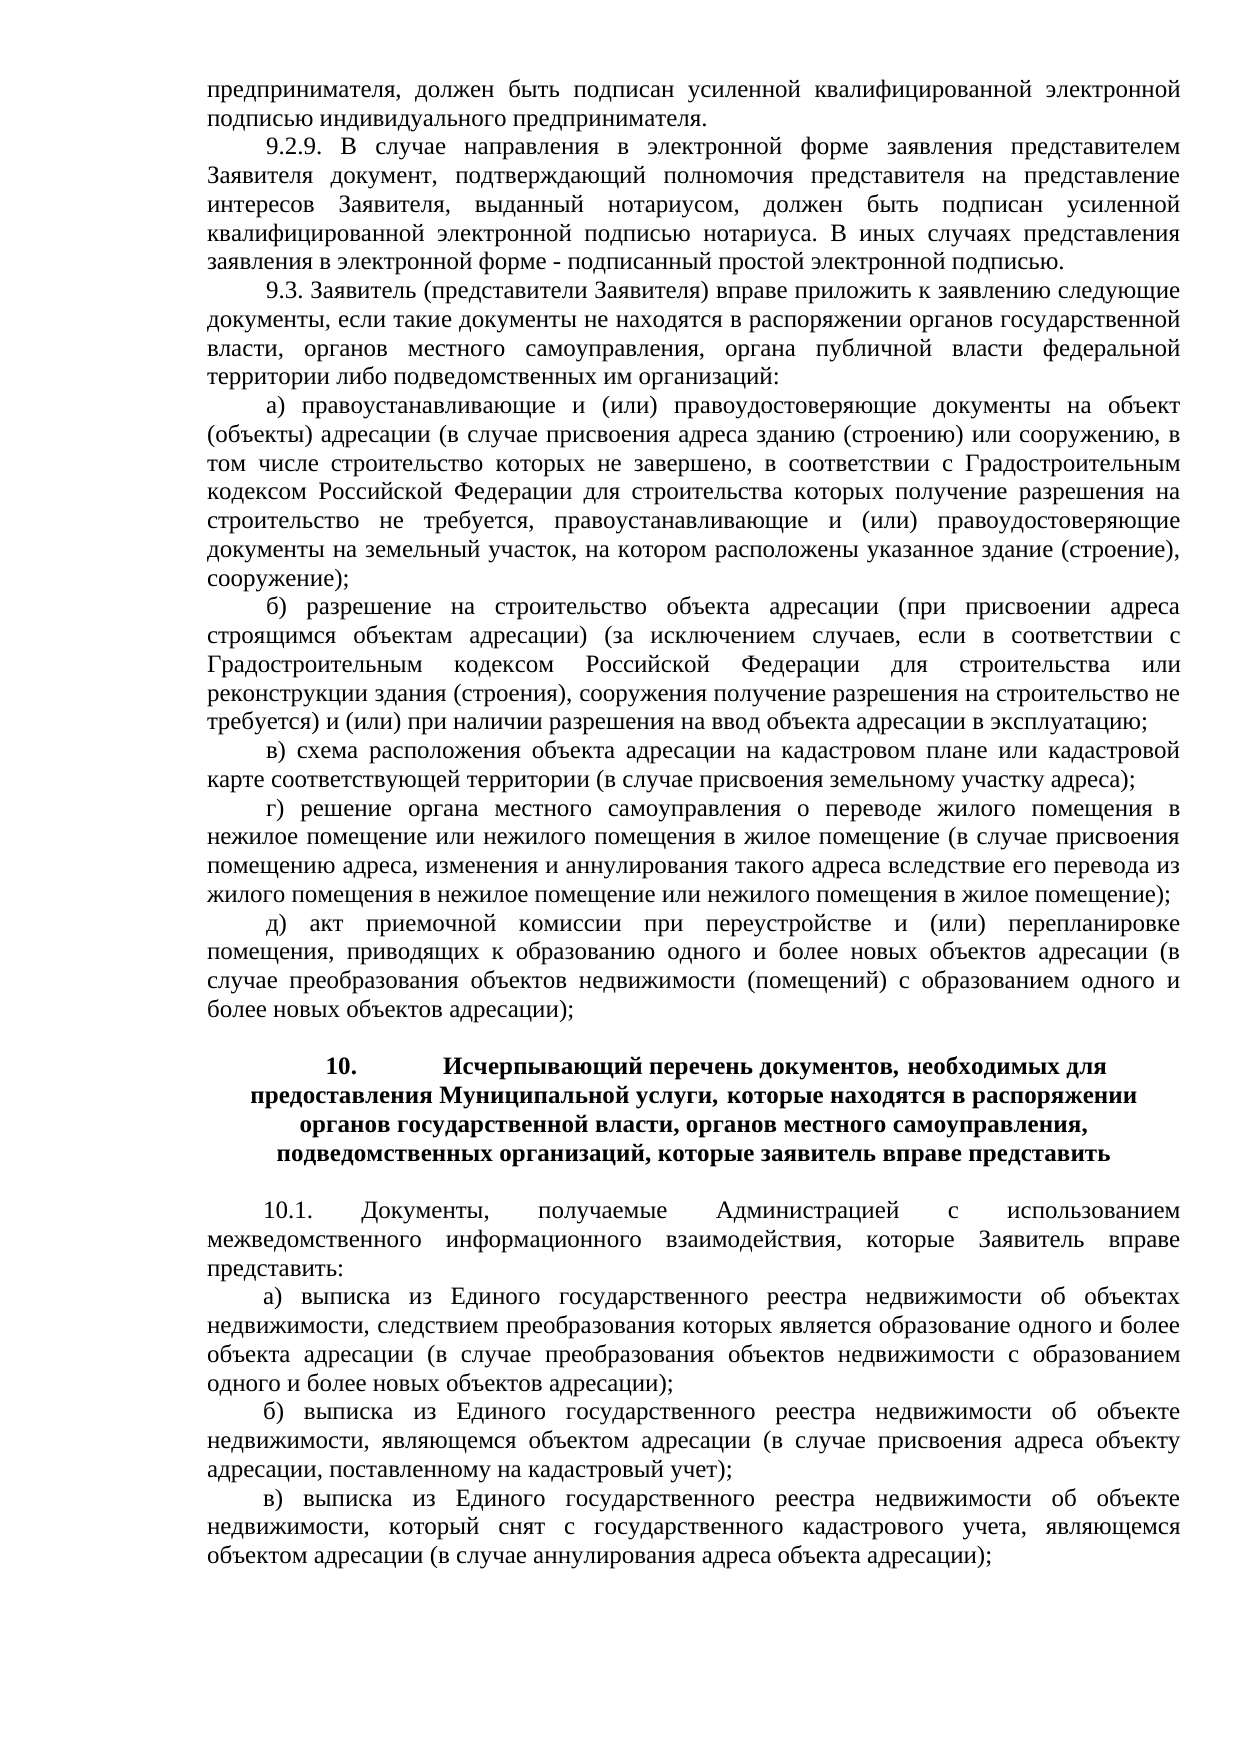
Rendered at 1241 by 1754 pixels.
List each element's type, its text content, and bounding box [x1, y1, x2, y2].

text 9.3. Заявитель (представители Заявителя) вправе приложить к заявлению следующие документы, если такие документы не находятся в распоряжении органов государственной власти, органов местного самоуправления, органа публичной власти федеральной территории либо подведомственных им организаций: [207, 275, 1181, 390]
text а) правоустанавливающие и (или) правоудостоверяющие документы на объект (объекты) адресации (в случае присвоения адреса зданию (строению) или сооружению, в том числе строительство которых не завершено, в соответствии с Градостроительным кодексом Российской Федерации для строительства которых получение разрешения на строительство не требуется, правоустанавливающие и (или) правоудостоверяющие документы на земельный участок, на котором расположены указанное здание (строение), сооружение); [207, 390, 1181, 591]
text в) схема расположения объекта адресации на кадастровом плане или кадастровой карте соответствующей территории (в случае присвоения земельному участку адреса); [207, 735, 1181, 793]
list Исчерпывающий перечень документов, необходимых для предоставления Муниципальной услуги, которые находятся в распоряжении органов государственной власти, органов местного самоуправления, подведомственных организаций, которые заявитель вправе представить [207, 1051, 1181, 1166]
text б) выписка из Единого государственного реестра недвижимости об объекте недвижимости, являющемся объектом адресации (в случае присвоения адреса объекту адресации, поставленному на кадастровый учет); [207, 1396, 1181, 1483]
text г) решение органа местного самоуправления о переводе жилого помещения в нежилое помещение или нежилого помещения в жилое помещение (в случае присвоения помещению адреса, изменения и аннулирования такого адреса вследствие его перевода из жилого помещения в нежилое помещение или нежилого помещения в жилое помещение); [207, 793, 1181, 908]
text б) разрешение на строительство объекта адресации (при присвоении адреса строящимся объектам адресации) (за исключением случаев, если в соответствии с Градостроительным кодексом Российской Федерации для строительства или реконструкции здания (строения), сооружения получение разрешения на строительство не требуется) и (или) при наличии разрешения на ввод объекта адресации в эксплуатацию; [207, 591, 1181, 735]
text д) акт приемочной комиссии при переустройстве и (или) перепланировке помещения, приводящих к образованию одного и более новых объектов адресации (в случае преобразования объектов недвижимости (помещений) с образованием одного и более новых объектов адресации); [207, 908, 1181, 1023]
text в) выписка из Единого государственного реестра недвижимости об объекте недвижимости, который снят с государственного кадастрового учета, являющемся объектом адресации (в случае аннулирования адреса объекта адресации); [207, 1483, 1181, 1569]
text 9.2.9. В случае направления в электронной форме заявления представителем Заявителя документ, подтверждающий полномочия представителя на представление интересов Заявителя, выданный нотариусом, должен быть подписан усиленной квалифицированной электронной подписью нотариуса. В иных случаях представления заявления в электронной форме - подписанный простой электронной подписью. [207, 131, 1181, 275]
text а) выписка из Единого государственного реестра недвижимости об объектах недвижимости, следствием преобразования которых является образование одного и более объекта адресации (в случае преобразования объектов недвижимости с образованием одного и более новых объектов адресации); [207, 1281, 1181, 1396]
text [207, 74, 1181, 131]
text 10.1. Документы, получаемые Администрацией с использованием межведомственного информационного взаимодействия, которые Заявитель вправе представить: [207, 1195, 1181, 1281]
